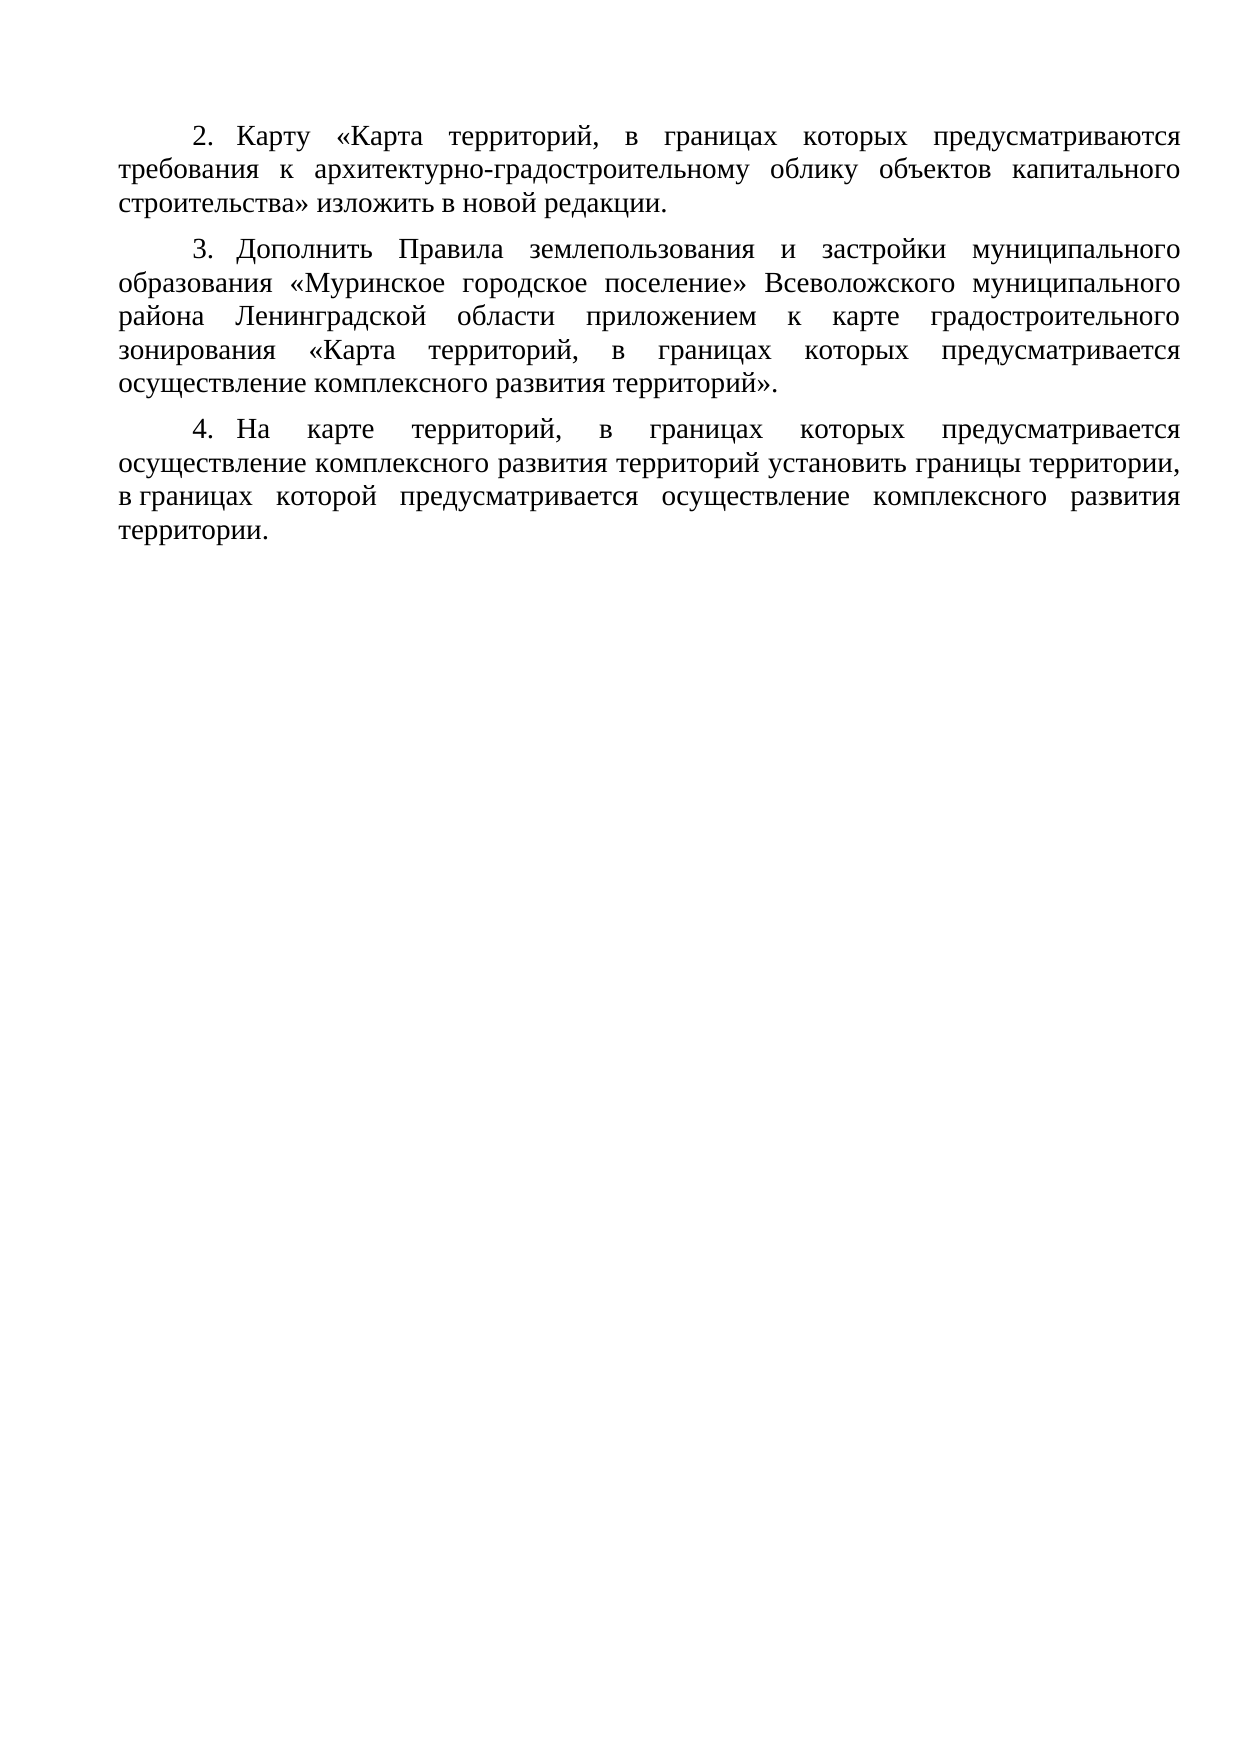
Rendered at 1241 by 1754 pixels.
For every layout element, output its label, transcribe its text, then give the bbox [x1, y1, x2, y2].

list Дополнить Правила землепользования и застройки муниципального образования «Муринское городское поселение» Всеволожского муниципального района Ленинградской области приложением к карте градостроительного зонирования «Карта территорий, в границах которых предусматривается осуществление комплексного развития территорий». [118, 231, 1181, 399]
list На карте территорий, в границах которых предусматривается осуществление комплексного развития территорий установить границы территории, в границах которой предусматривается осуществление комплексного развития территории. [118, 411, 1181, 546]
list Карту «Карта территорий, в границах которых предусматриваются требования к архитектурно-градостроительному облику объектов капитального строительства» изложить в новой редакции. [118, 118, 1181, 219]
